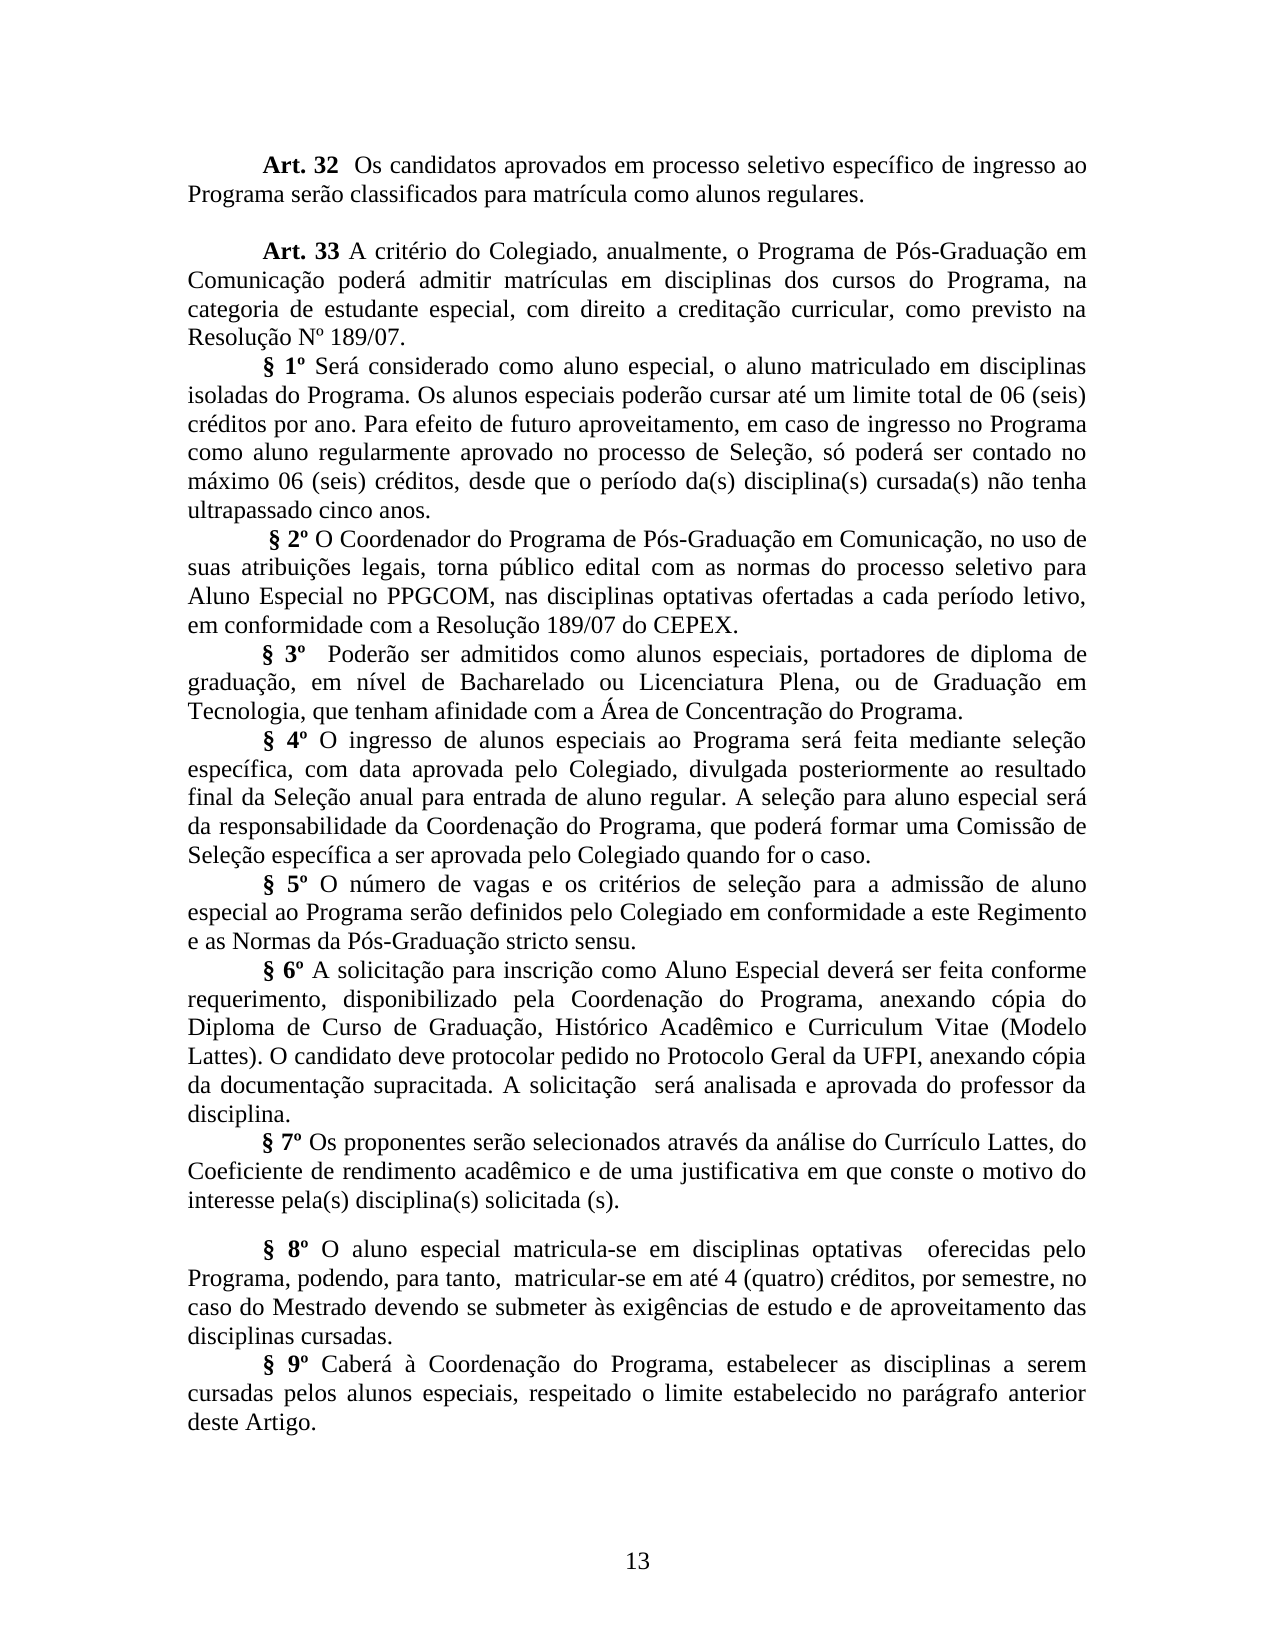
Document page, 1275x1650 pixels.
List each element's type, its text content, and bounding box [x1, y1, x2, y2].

text Art. 33 A critério do Colegiado, anualmente, o Programa de Pós-Graduação em Comunicação poderá admitir matrículas em disciplinas dos cursos do Programa, na categoria de estudante especial, com direito a creditação curricular, como previsto na Resolução Nº 189/07. [187, 236, 1087, 351]
text § 6º A solicitação para inscrição como Aluno Especial deverá ser feita conforme requerimento, disponibilizado pela Coordenação do Programa, anexando cópia do Diploma de Curso de Graduação, Histórico Acadêmico e Curriculum Vitae (Modelo Lattes). O candidato deve protocolar pedido no Protocolo Geral da UFPI, anexando cópia da documentação supracitada. A solicitação será analisada e aprovada do professor da disciplina. [187, 955, 1087, 1127]
text § 1º Será considerado como aluno especial, o aluno matriculado em disciplinas isoladas do Programa. Os alunos especiais poderão cursar até um limite total de 06 (seis) créditos por ano. Para efeito de futuro aproveitamento, em caso de ingresso no Programa como aluno regularmente aprovado no processo de Seleção, só poderá ser contado no máximo 06 (seis) créditos, desde que o período da(s) disciplina(s) cursada(s) não tenha ultrapassado cinco anos. [187, 351, 1087, 524]
text § 7º Os proponentes serão selecionados através da análise do Currículo Lattes, do Coeficiente de rendimento acadêmico e de uma justificativa em que conste o motivo do interesse pela(s) disciplina(s) solicitada (s). [187, 1127, 1087, 1214]
text § 2º O Coordenador do Programa de Pós-Graduação em Comunicação, no uso de suas atribuições legais, torna público edital com as normas do processo seletivo para Aluno Especial no PPGCOM, nas disciplinas optativas ofertadas a cada período letivo, em conformidade com a Resolução 189/07 do CEPEX. [187, 524, 1087, 639]
text § 4º O ingresso de alunos especiais ao Programa será feita mediante seleção específica, com data aprovada pelo Colegiado, divulgada posteriormente ao resultado final da Seleção anual para entrada de aluno regular. A seleção para aluno especial será da responsabilidade da Coordenação do Programa, que poderá formar uma Comissão de Seleção específica a ser aprovada pelo Colegiado quando for o caso. [187, 725, 1087, 869]
text § 3º Poderão ser admitidos como alunos especiais, portadores de diploma de graduação, em nível de Bacharelado ou Licenciatura Plena, ou de Graduação em Tecnologia, que tenham afinidade com a Área de Concentração do Programa. [187, 639, 1087, 725]
text § 5º O número de vagas e os critérios de seleção para a admissão de aluno especial ao Programa serão definidos pelo Colegiado em conformidade a este Regimento e as Normas da Pós-Graduação stricto sensu. [187, 869, 1087, 955]
text Art. 32 Os candidatos aprovados em processo seletivo específico de ingresso ao Programa serão classificados para matrícula como alunos regulares. [187, 150, 1087, 207]
text § 9º Caberá à Coordenação do Programa, estabelecer as disciplinas a serem cursadas pelos alunos especiais, respeitado o limite estabelecido no parágrafo anterior deste Artigo. [187, 1349, 1087, 1436]
text § 8º O aluno especial matricula-se em disciplinas optativas oferecidas pelo Programa, podendo, para tanto, matricular-se em até 4 (quatro) créditos, por semestre, no caso do Mestrado devendo se submeter às exigências de estudo e de aproveitamento das disciplinas cursadas. [187, 1234, 1087, 1349]
